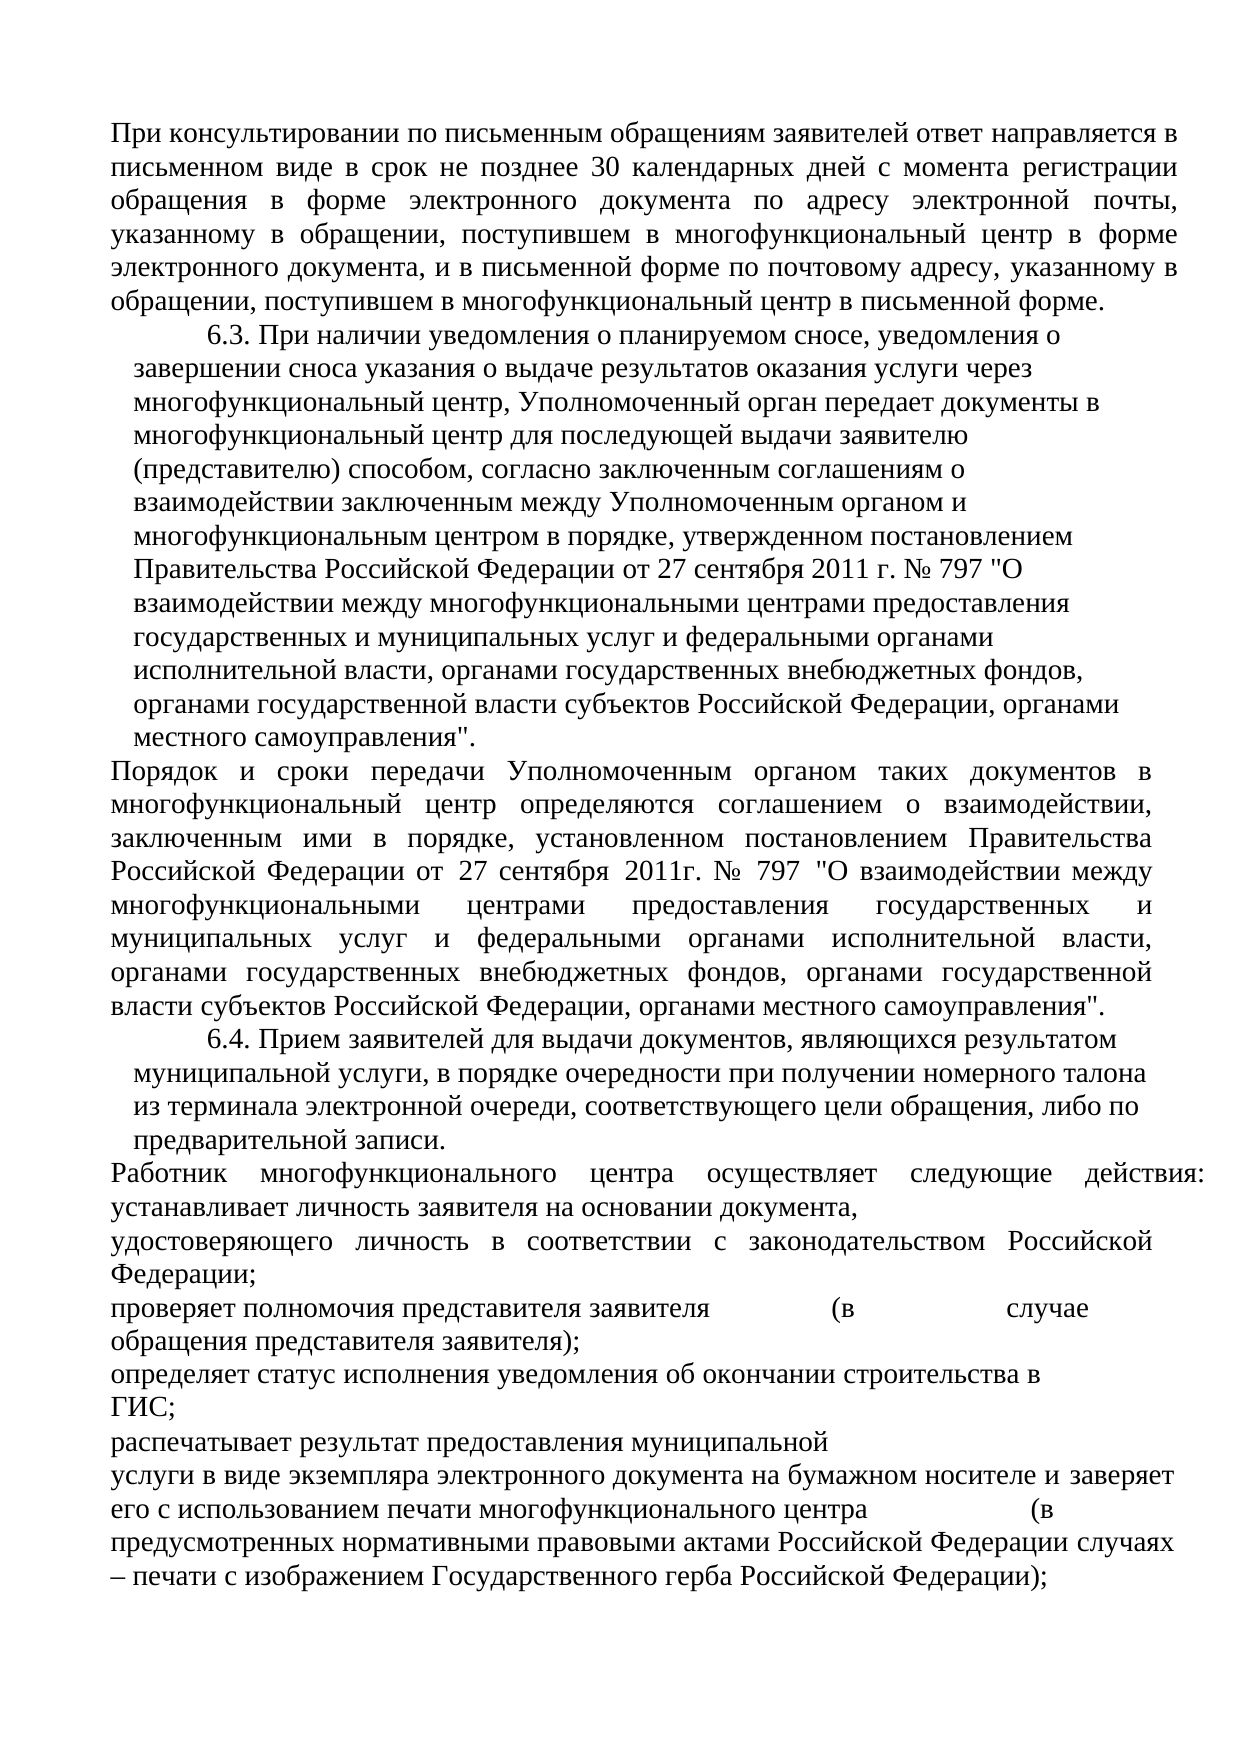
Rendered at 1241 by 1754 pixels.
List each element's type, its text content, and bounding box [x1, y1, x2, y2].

text распечатывает результат предоставления муниципальной [110, 1424, 1205, 1457]
text Порядок и сроки передачи Уполномоченным органом таких документов в многофункциональный центр определяются соглашением о взаимодействии, заключенным ими в порядке, установленном постановлением Правительства Российской Федерации от 27 сентября 2011г. № 797 "О взаимодействии между многофункциональными центрами предоставления государственных и муниципальных услуг и федеральными органами исполнительной власти, органами государственных внебюджетных фондов, органами государственной власти субъектов Российской Федерации, органами местного самоуправления". [110, 753, 1153, 1021]
text При консультировании по письменным обращениям заявителей ответ направляется в письменном виде в срок не позднее 30 календарных дней с момента регистрации обращения в форме электронного документа по адресу электронной почты, указанному в обращении, поступившем в многофункциональный центр в форме электронного документа, и в письменной форме по почтовому адресу, указанному в обращении, поступившем в многофункциональный центр в письменной форме. [110, 115, 1178, 317]
text удостоверяющего личность в соответствии с законодательством Российской Федерации; [110, 1223, 1153, 1290]
list При наличии уведомления о планируемом сносе, уведомления о завершении сноса указания о выдаче результатов оказания услуги через многофункциональный центр, Уполномоченный орган передает документы в многофункциональный центр для последующей выдачи заявителю (представителю) способом, согласно заключенным соглашениям о взаимодействии заключенным между Уполномоченным органом и многофункциональным центром в порядке, утвержденном постановлением Правительства Российской Федерации от 27 сентября 2011 г. № 797 "О взаимодействии между многофункциональными центрами предоставления государственных и муниципальных услуг и федеральными органами исполнительной власти, органами государственных внебюджетных фондов, органами государственной власти субъектов Российской Федерации, органами местного самоуправления". [133, 317, 1173, 753]
text Работник многофункционального центра осуществляет следующие действия: устанавливает личность заявителя на основании документа, [110, 1155, 1205, 1222]
text проверяет полномочия представителя заявителя (в случае обращения представителя заявителя); [110, 1290, 1089, 1357]
text ГИС; [110, 1390, 1205, 1424]
list Прием заявителей для выдачи документов, являющихся результатом муниципальной услуги, в порядке очередности при получении номерного талона из терминала электронной очереди, соответствующего цели обращения, либо по предварительной записи. [133, 1021, 1157, 1155]
text определяет статус исполнения уведомления об окончании строительства в [110, 1357, 1205, 1390]
text услуги в виде экземпляра электронного документа на бумажном носителе и заверяет его с использованием печати многофункционального центра (в предусмотренных нормативными правовыми актами Российской Федерации случаях – печати с изображением Государственного герба Российской Федерации); [110, 1457, 1174, 1592]
